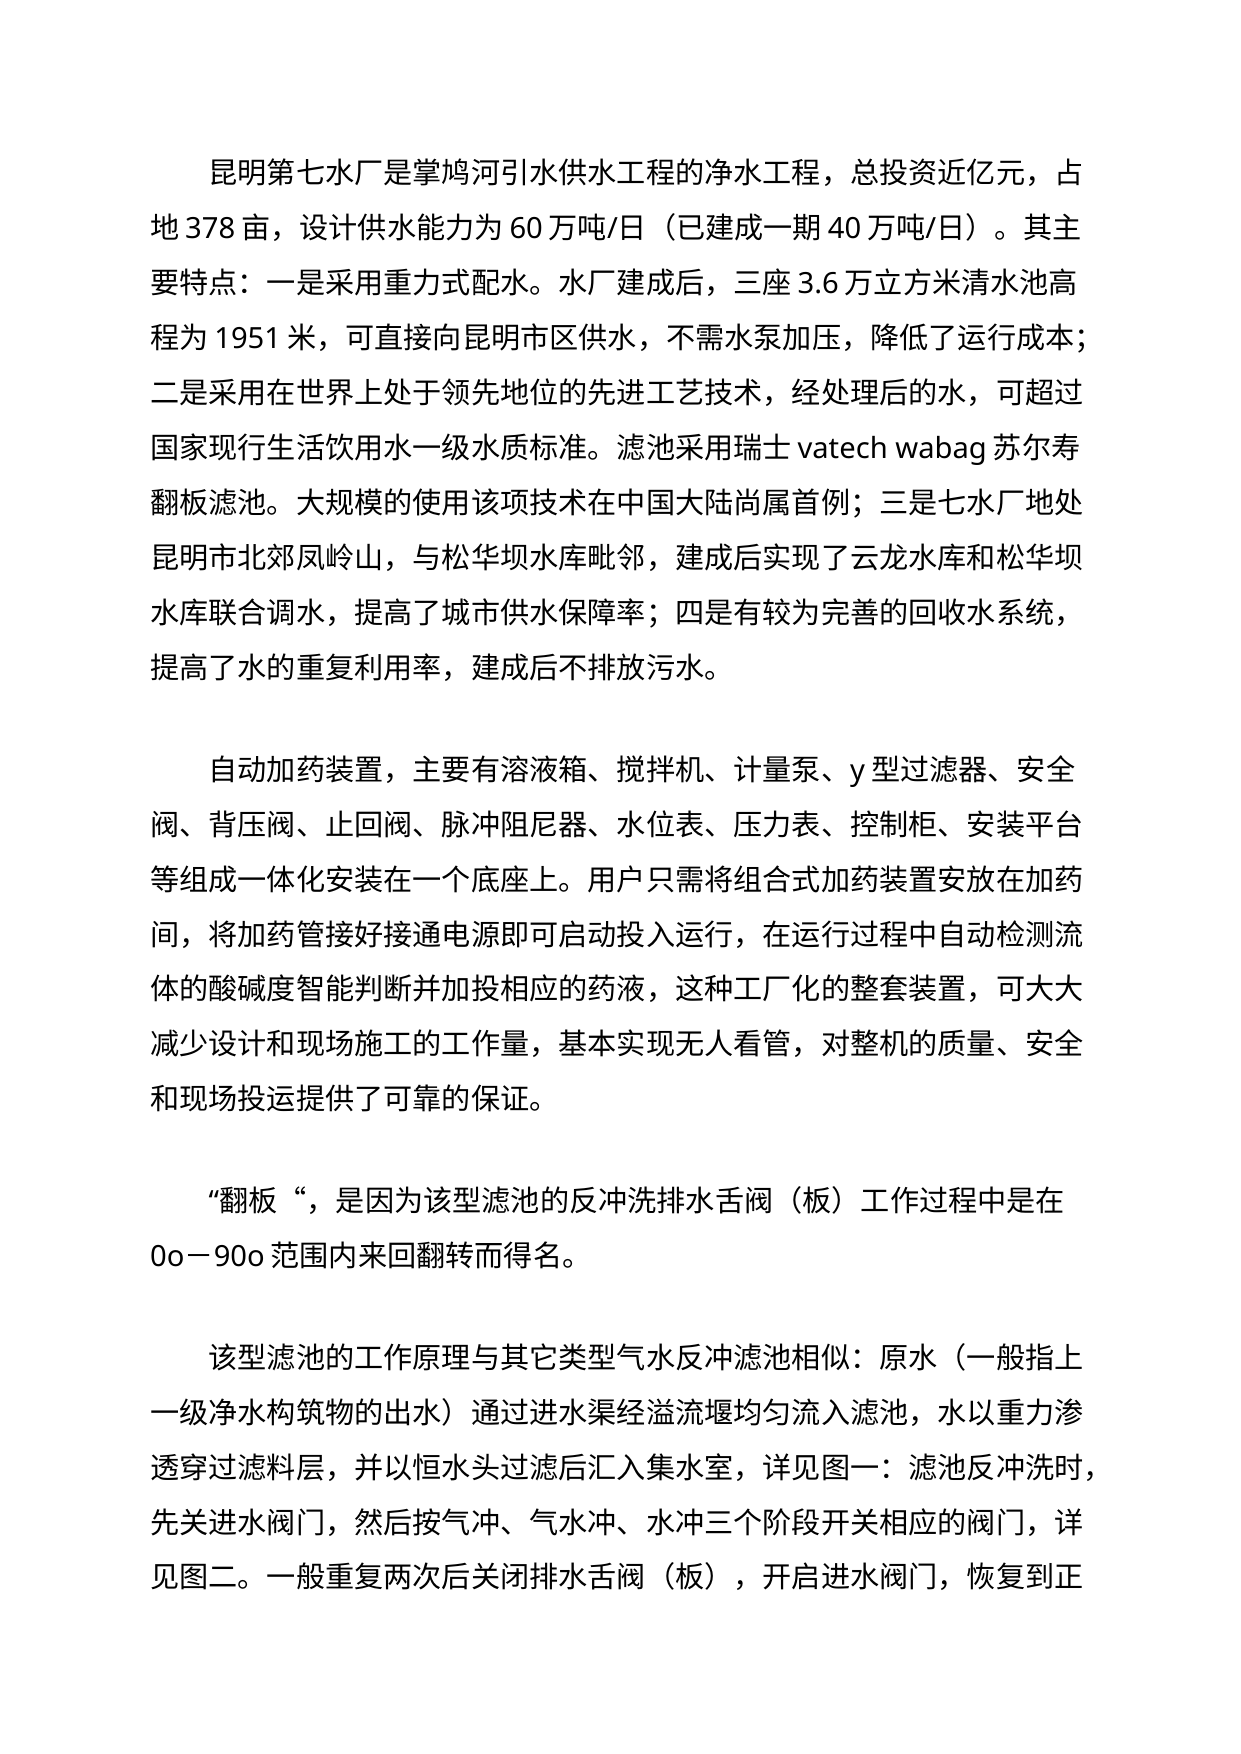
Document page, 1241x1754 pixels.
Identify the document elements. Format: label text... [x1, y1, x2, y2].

text 自动加药装置，主要有溶液箱、搅拌机、计量泵、y型过滤器、安全阀、背压阀、止回阀、脉冲阻尼器、水位表、压力表、控制柜、安装平台等组成一体化安装在一个底座上。用户只需将组合式加药装置安放在加药间，将加药管接好接通电源即可启动投入运行，在运行过程中自动检测流体的酸碱度智能判断并加投相应的药液，这种工厂化的整套装置，可大大减少设计和现场施工的工作量，基本实现无人看管，对整机的质量、安全和现场投运提供了可靠的保证。 [150, 746, 1090, 1118]
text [150, 1334, 1090, 1596]
text 昆明第七水厂是掌鸠河引水供水工程的净水工程，总投资近亿元，占地378亩，设计供水能力为60万吨/日（已建成一期40万吨/日）。其主要特点：一是采用重力式配水。水厂建成后，三座3.6万立方米清水池高程为1951米，可直接向昆明市区供水，不需水泵加压，降低了运行成本；二是采用在世界上处于领先地位的先进工艺技术，经处理后的水，可超过国家现行生活饮用水一级水质标准。滤池采用瑞士vatech wabag苏尔寿翻板滤池。大规模的使用该项技术在中国大陆尚属首例；三是七水厂地处昆明市北郊凤岭山，与松华坝水库毗邻，建成后实现了云龙水库和松华坝水库联合调水，提高了城市供水保障率；四是有较为完善的回收水系统，提高了水的重复利用率，建成后不排放污水。 [150, 150, 1090, 687]
text “翻板“，是因为该型滤池的反冲洗排水舌阀（板）工作过程中是在0o－90o范围内来回翻转而得名。 [150, 1177, 1090, 1275]
